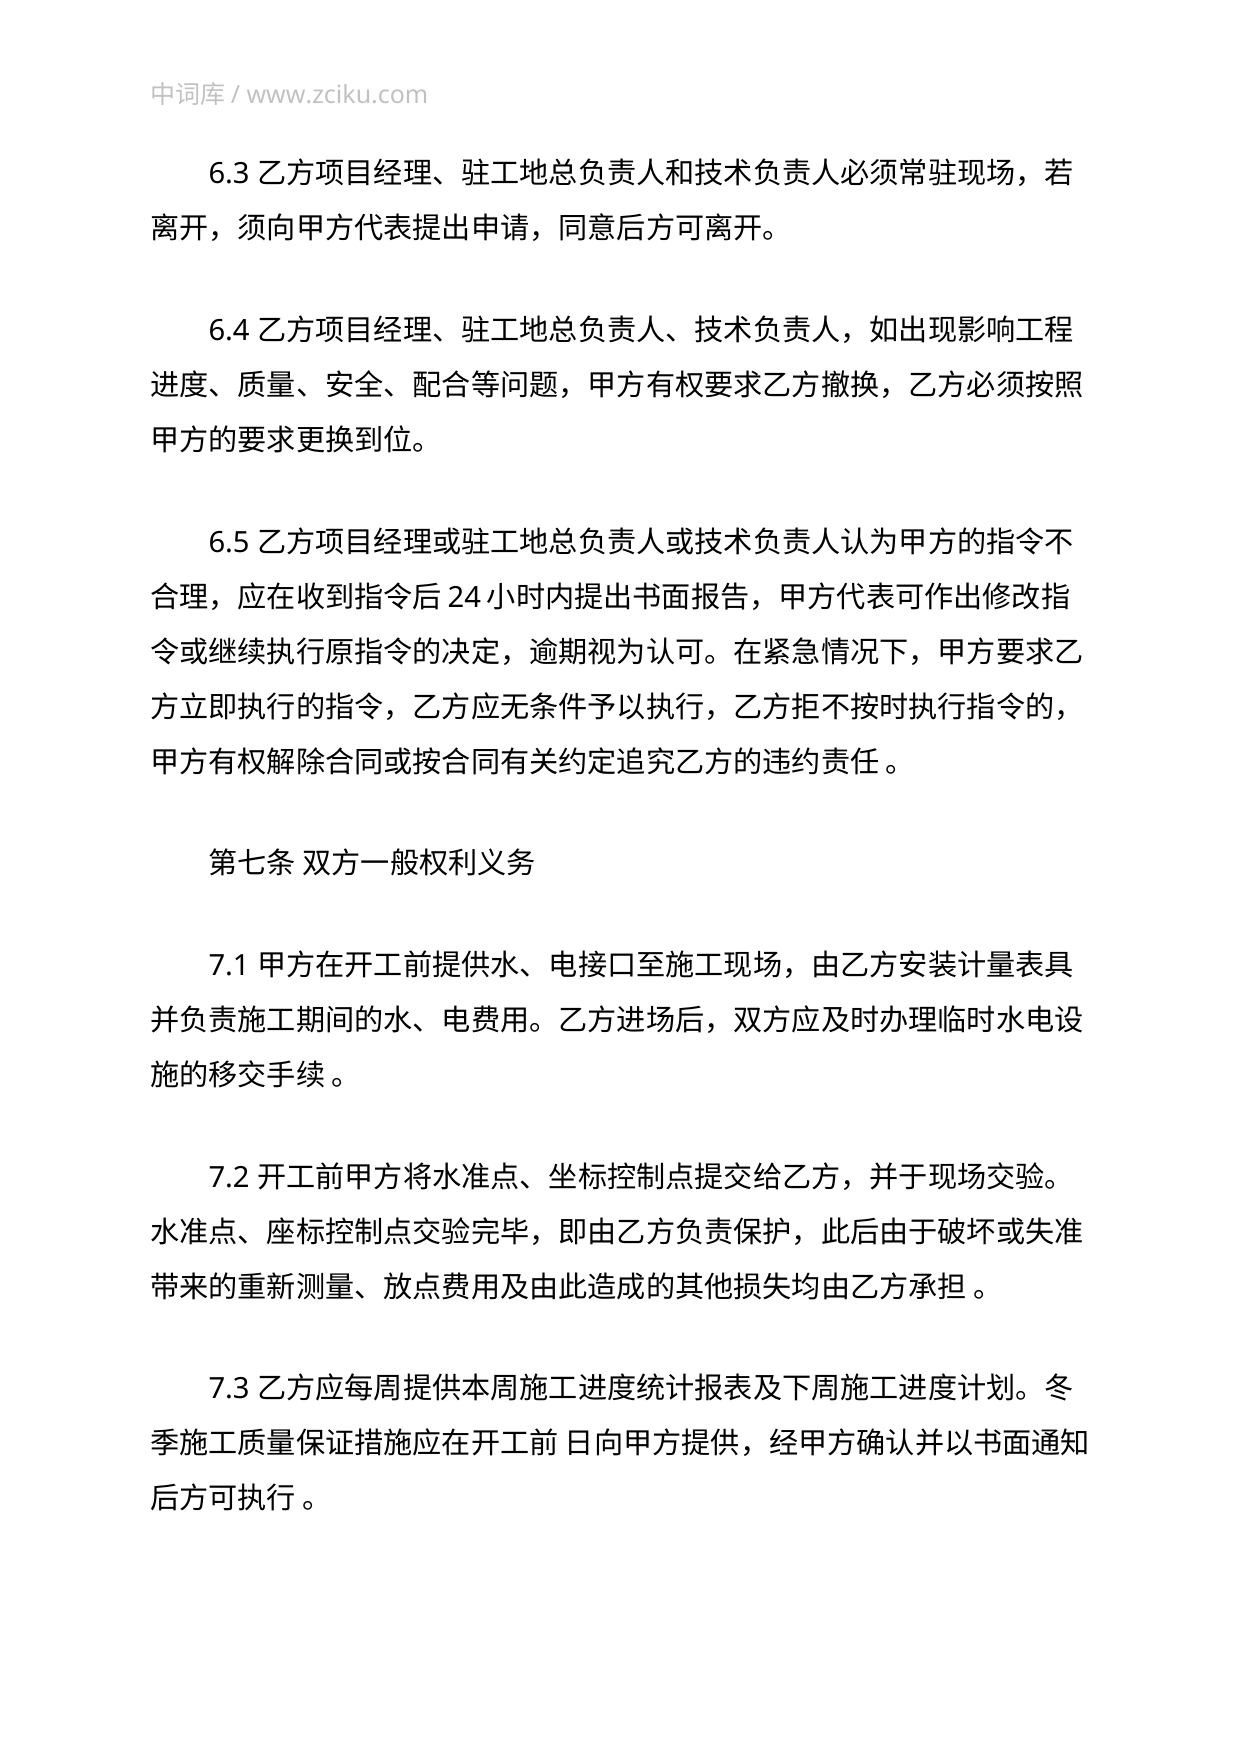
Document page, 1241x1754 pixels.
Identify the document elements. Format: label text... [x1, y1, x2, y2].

text 7.2 开工前甲方将水准点、坐标控制点提交给乙方，并于现场交验。水准点、座标控制点交验完毕，即由乙方负责保护，此后由于破坏或失准带来的重新测量、放点费用及由此造成的其他损失均由乙方承担 。 [150, 1153, 1090, 1306]
text 6.5 乙方项目经理或驻工地总负责人或技术负责人认为甲方的指令不合理，应在收到指令后24小时内提出书面报告，甲方代表可作出修改指令或继续执行原指令的决定，逾期视为认可。在紧急情况下，甲方要求乙方立即执行的指令，乙方应无条件予以执行，乙方拒不按时执行指令的，甲方有权解除合同或按合同有关约定追究乙方的违约责任 。 [150, 518, 1090, 781]
text 6.4 乙方项目经理、驻工地总负责人、技术负责人，如出现影响工程进度、质量、安全、配合等问题，甲方有权要求乙方撤换，乙方必须按照甲方的要求更换到位。 [150, 307, 1090, 459]
text 7.1 甲方在开工前提供水、电接口至施工现场，由乙方安装计量表具并负责施工期间的水、电费用。乙方进场后，双方应及时办理临时水电设施的移交手续 。 [150, 942, 1090, 1094]
text 第七条 双方一般权利义务 [150, 840, 1090, 882]
text 6.3 乙方项目经理、驻工地总负责人和技术负责人必须常驻现场，若离开，须向甲方代表提出申请，同意后方可离开。 [150, 150, 1090, 247]
text 7.3 乙方应每周提供本周施工进度统计报表及下周施工进度计划。冬季施工质量保证措施应在开工前 日向甲方提供，经甲方确认并以书面通知后方可执行 。 [150, 1365, 1090, 1517]
